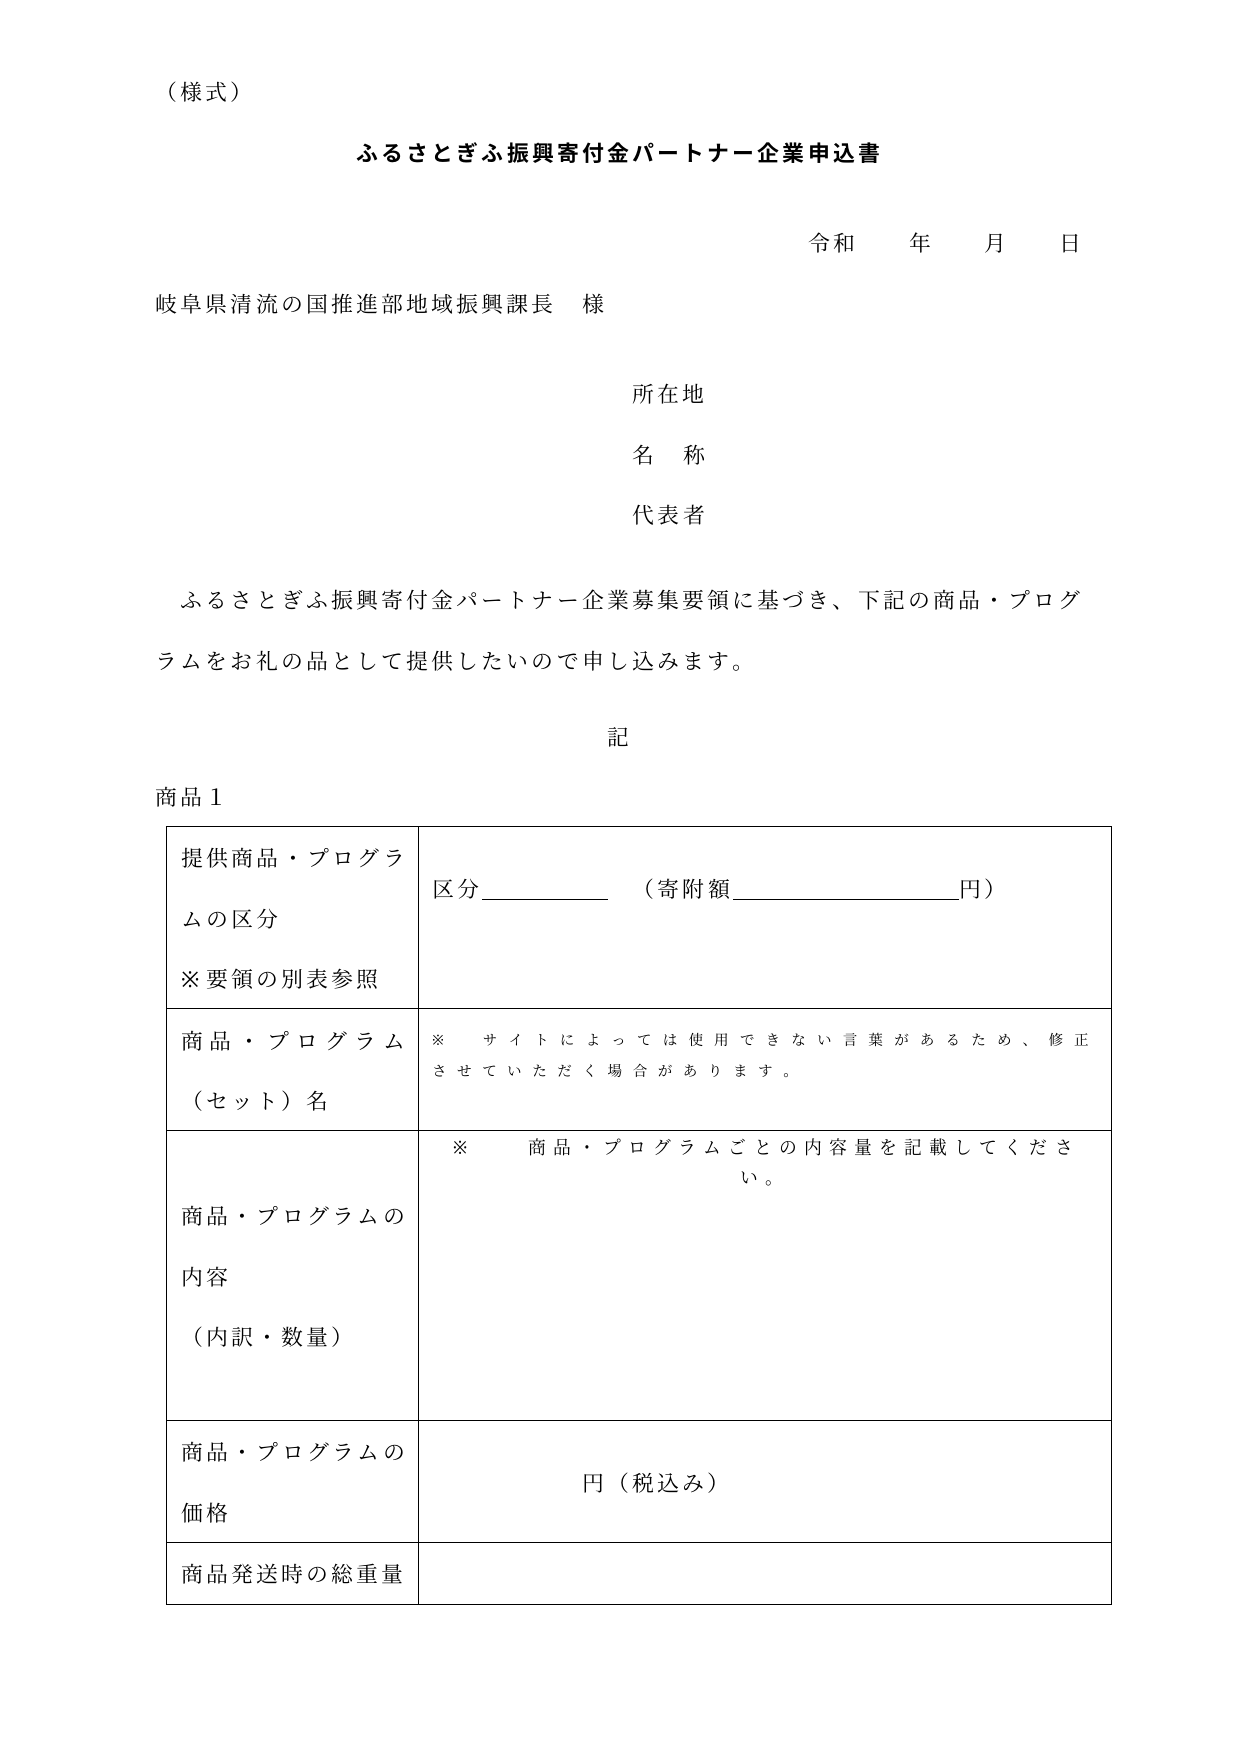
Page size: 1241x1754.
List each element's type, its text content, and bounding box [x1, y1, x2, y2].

text 令和 年 月 日 [156, 212, 1084, 272]
table_cell ※ 商品・プログラムごとの内容量を記載してください。 [419, 1131, 1111, 1420]
table_cell 商品・プログラム（セット）名 [167, 1009, 418, 1130]
text 商品１ [156, 766, 1084, 826]
text 代表者 [156, 484, 1084, 544]
table_header 区分 （寄附額 円） [419, 827, 1111, 1008]
text ふるさとぎふ振興寄付金パートナー企業申込書 [156, 121, 1084, 182]
text ふるさとぎふ振興寄付金パートナー企業募集要領に基づき、下記の商品・プログラムをお礼の品として提供したいので申し込みます。 [156, 569, 1084, 690]
table_cell 商品・プログラムの価格 [167, 1421, 418, 1542]
subtitle 記 [156, 705, 1084, 766]
text 所在地 [156, 363, 1084, 423]
table_header 提供商品・プログラムの区分 ※要領の別表参照 [167, 827, 418, 1008]
text 名 称 [156, 423, 1084, 484]
table_cell 商品・プログラムの内容 （内訳・数量） [167, 1131, 418, 1420]
table_cell 円（税込み） [419, 1421, 1111, 1542]
table_cell 商品発送時の総重量 [167, 1543, 418, 1603]
table_cell ※サイトによっては使用できない言葉があるため、修正させていただく場合があります。 [419, 1009, 1111, 1130]
text （様式） [156, 61, 1084, 121]
text 岐阜県清流の国推進部地域振興課長 様 [156, 272, 1084, 333]
table_cell [419, 1543, 1111, 1603]
